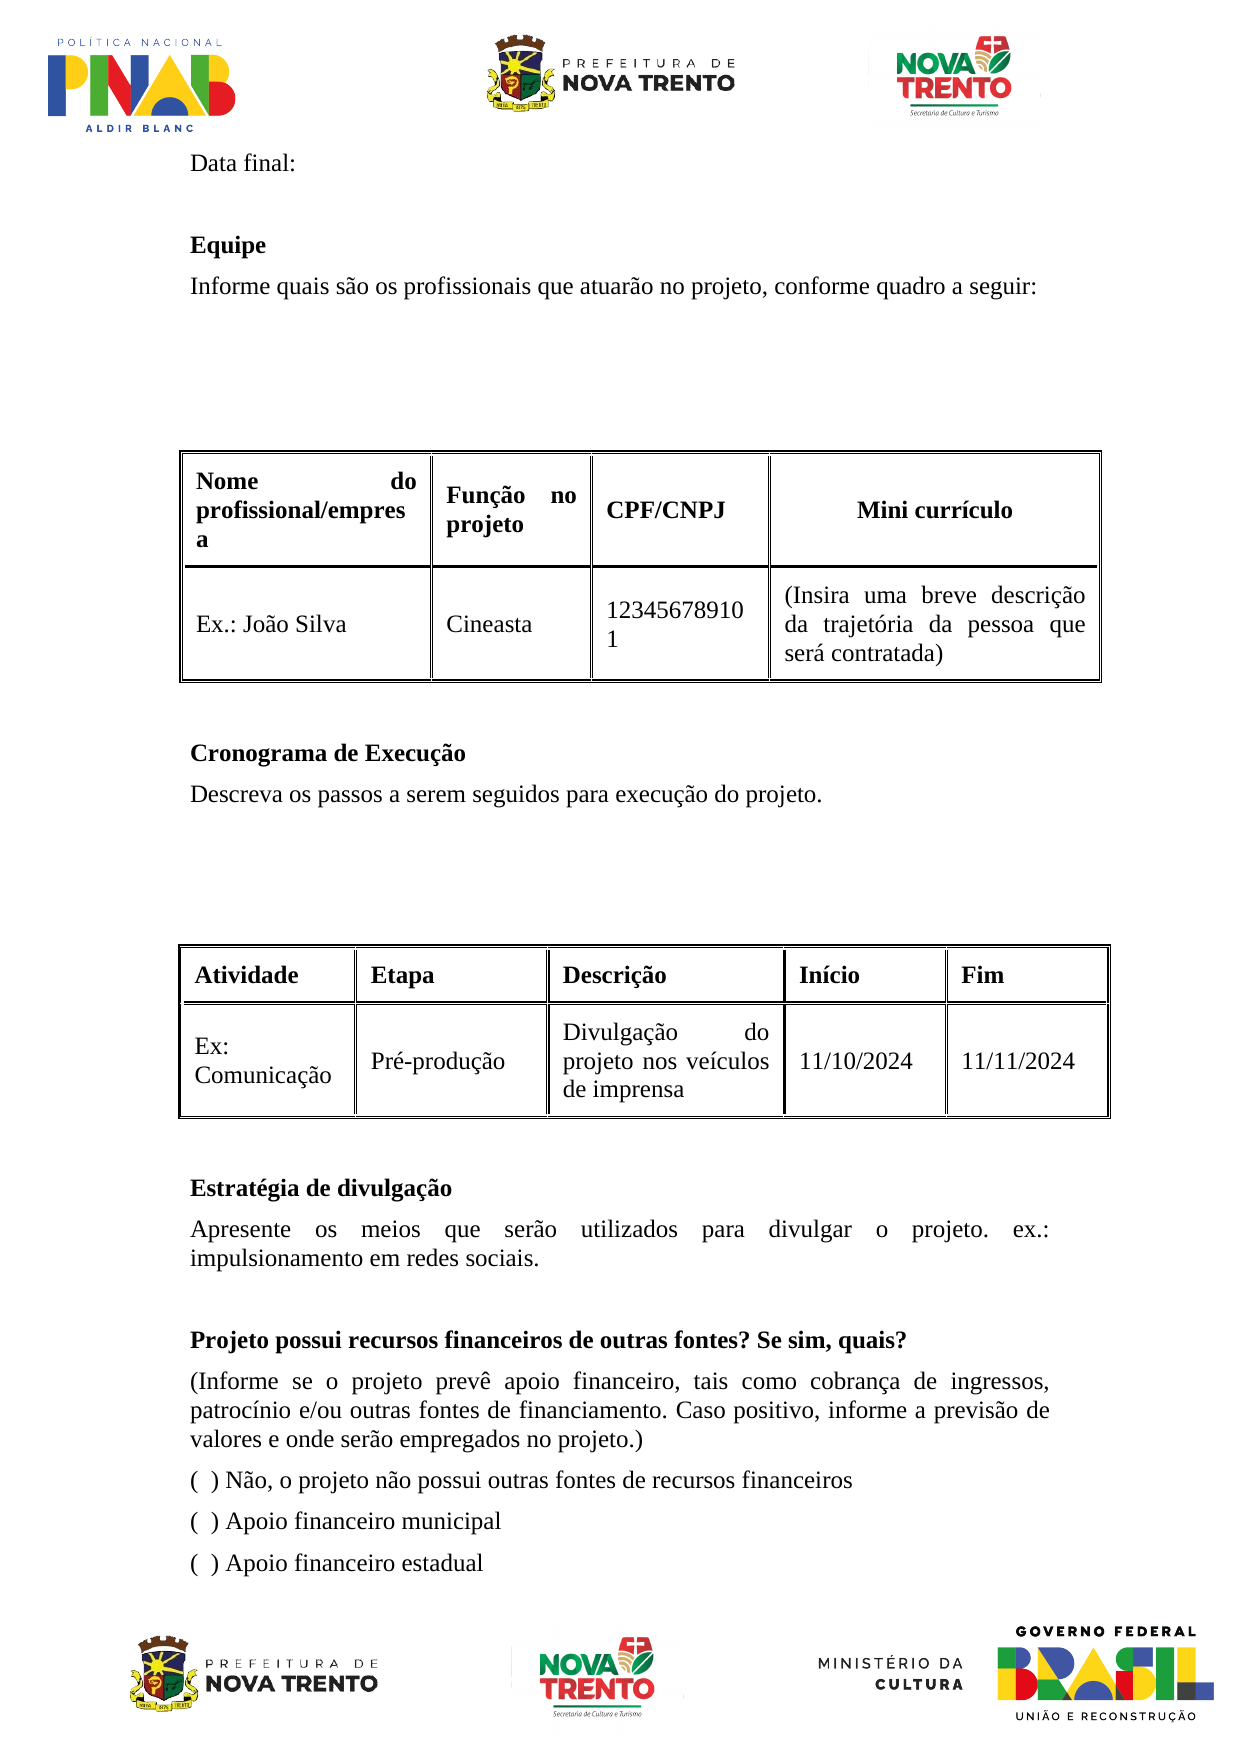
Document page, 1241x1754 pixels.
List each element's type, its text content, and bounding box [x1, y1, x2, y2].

table_header [177, 395, 1107, 684]
text (Informe se o projeto prevê apoio financeiro, tais como cobrança de ingressos, patrocínio e/ou outras fontes de financiamento. Caso positivo, informe a previsão de valores e onde serão empregados no projeto.) [190, 1366, 1051, 1453]
table_header Início [784, 948, 946, 1001]
text Data final: [190, 148, 1051, 176]
text ( ) Apoio financeiro estadual [190, 1548, 1051, 1576]
text ( ) Apoio financeiro municipal [190, 1506, 1051, 1535]
text Equipe [190, 230, 1051, 259]
table_header Fim [946, 948, 1107, 1001]
table_header Descrição [548, 946, 784, 1001]
table_cell 11/10/2024 [784, 1005, 946, 1116]
text ( ) Não, o projeto não possui outras fontes de recursos financeiros [190, 1465, 1051, 1494]
text Informe quais são os profissionais que atuarão no projeto, conforme quadro a seguir: [190, 271, 1051, 300]
table_header Etapa [356, 946, 548, 1001]
table_cell Ex: Comunicação [181, 1001, 356, 1116]
text Estratégia de divulgação [190, 1173, 1051, 1201]
table_cell Divulgação do projeto nos veículos de imprensa [548, 1005, 784, 1116]
picture [3, 1, 1241, 1752]
text Apresente os meios que serão utilizados para divulgar o projeto. ex.: impulsionamento em redes sociais. [190, 1214, 1051, 1271]
table_cell Pré-produção [356, 1001, 548, 1116]
table_cell 11/11/2024 [946, 1001, 1108, 1116]
text Projeto possui recursos financeiros de outras fontes? Se sim, quais? [190, 1325, 1051, 1354]
text Descreva os passos a serem seguidos para execução do projeto. [190, 779, 1051, 808]
text Cronograma de Execução [190, 738, 1051, 767]
table_header Atividade [181, 948, 356, 1001]
